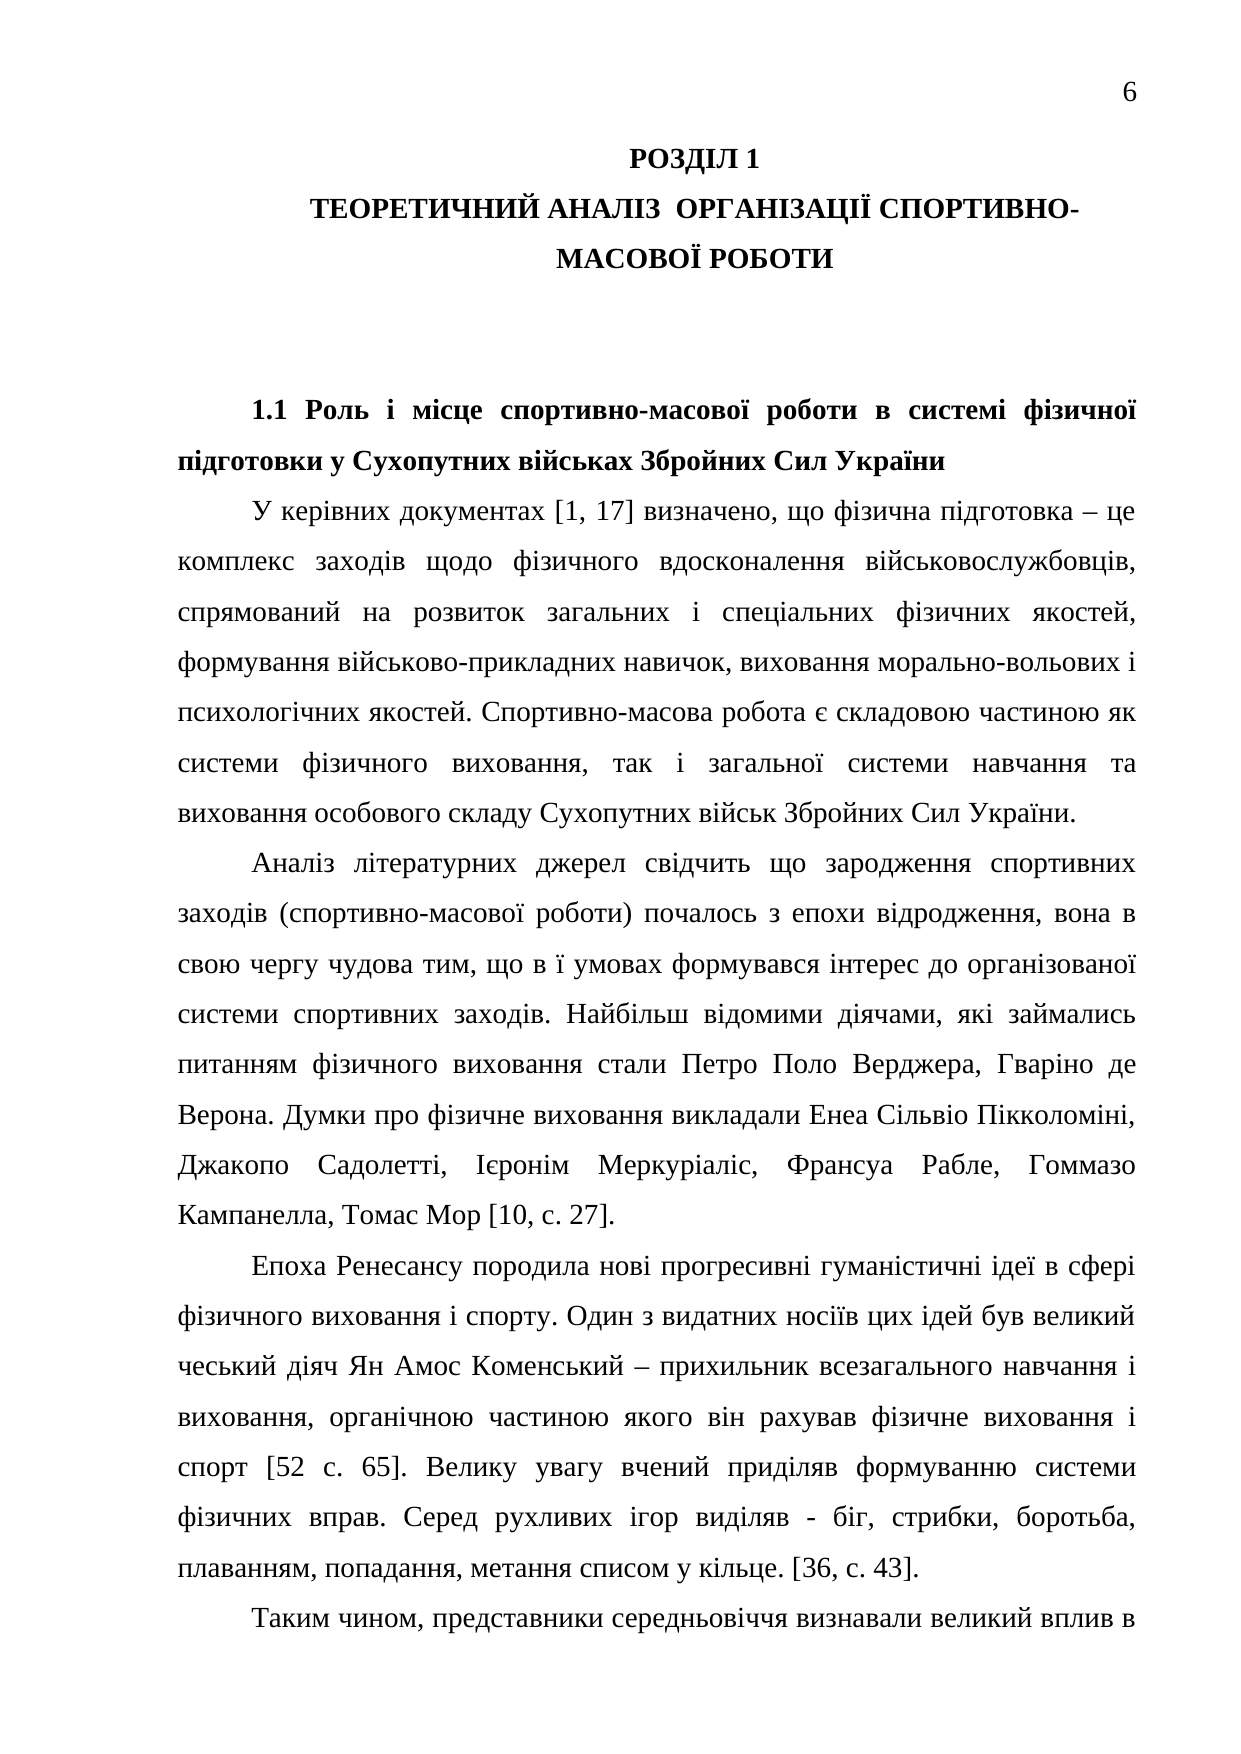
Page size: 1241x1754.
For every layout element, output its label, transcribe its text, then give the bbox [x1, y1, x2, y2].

text 1.1 Роль і місце спортивно-масової роботи в системі фізичної підготовки у Сухопутних військах Збройних Сил України [177, 392, 1137, 476]
text Аналіз літературних джерел свідчить що зародження спортивних заходів (спортивно-масової роботи) почалось з епохи відродження, вона в свою чергу чудова тим, що в ї умовах формувався інтерес до організованої системи спортивних заходів. Найбільш відомими діячами, які займались питанням фізичного виховання стали Петро Поло Верджера, Гваріно де Верона. Думки про фізичне виховання викладали Енеа Сільвіо Пікколоміні, Джакопо Садолетті, Ієронім Меркуріаліс, Франсуа Рабле, Гоммазо Кампанелла, Томас Мор [10, с. 27]. [177, 845, 1137, 1231]
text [177, 1600, 1137, 1633]
list ТЕОРЕТИЧНИЙ АНАЛІЗ ОРГАНІЗАЦІЇ СПОРТИВНО-МАСОВОЇ РОБОТИ [252, 191, 1137, 275]
list РОЗДІЛ 1 [252, 141, 1137, 174]
text У керівних документах [1, 17] визначено, що фізична підготовка – це комплекс заходів щодо фізичного вдосконалення військовослужбовців, спрямований на розвиток загальних і спеціальних фізичних якостей, формування військово-прикладних навичок, виховання морально-вольових і психологічних якостей. Спортивно-масова робота є складовою частиною як системи фізичного виховання, так і загальної системи навчання та виховання особового складу Сухопутних військ Збройних Сил України. [177, 493, 1137, 828]
text Епоха Ренесансу породила нові прогресивні гуманістичні ідеї в сфері фізичного виховання і спорту. Один з видатних носіїв цих ідей був великий чеський діяч Ян Амос Коменський – прихильник всезагального навчання і виховання, органічною частиною якого він рахував фізичне виховання і спорт [52 с. 65]. Велику увагу вчений приділяв формуванню системи фізичних вправ. Серед рухливих ігор виділяв - біг, стрибки, боротьба, плаванням, попадання, метання списом у кільце. [36, с. 43]. [177, 1248, 1137, 1583]
